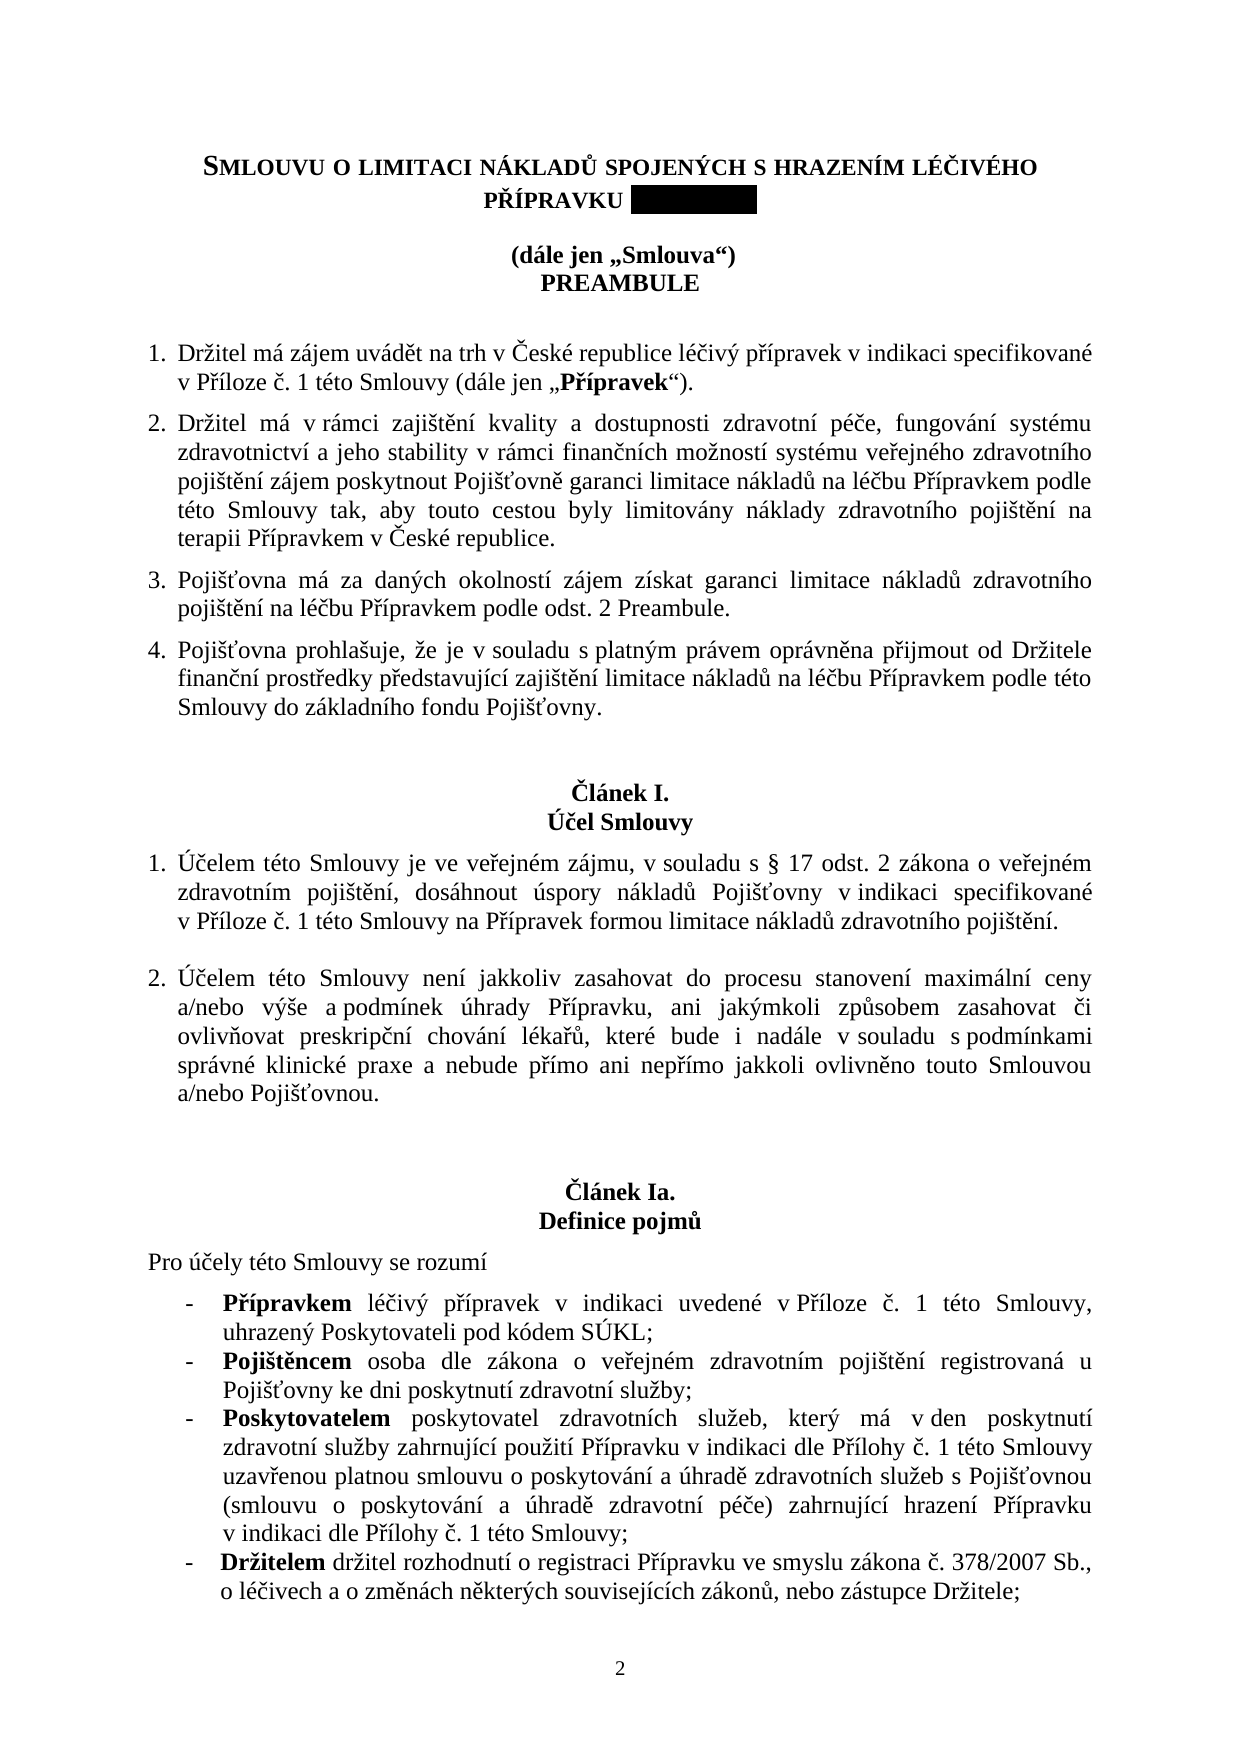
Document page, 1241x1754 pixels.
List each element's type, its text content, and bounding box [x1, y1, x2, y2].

list Pojišťovna má za daných okolností zájem získat garanci limitace nákladů zdravotního pojištění na léčbu Přípravkem podle odst. 2 Preambule. [148, 565, 1093, 622]
list Držitel má zájem uvádět na trh v České republice léčivý přípravek v indikaci specifikované v Příloze č. 1 této Smlouvy (dále jen „Přípravek“). [148, 338, 1093, 396]
text Pro účely této Smlouvy se rozumí [148, 1247, 1093, 1276]
list Přípravkem léčivý přípravek v indikaci uvedené v Příloze č. 1 této Smlouvy, uhrazený Poskytovateli pod kódem SÚKL; [185, 1288, 1093, 1346]
list Účelem této Smlouvy je ve veřejném zájmu, v souladu s § 17 odst. 2 zákona o veřejném zdravotním pojištění, dosáhnout úspory nákladů Pojišťovny v indikaci specifikované v Příloze č. 1 této Smlouvy na Přípravek formou limitace nákladů zdravotního pojištění. [148, 848, 1093, 935]
list Poskytovatelem poskytovatel zdravotních služeb, který má v den poskytnutí zdravotní služby zahrnující použití Přípravku v indikaci dle Přílohy č. 1 této Smlouvy uzavřenou platnou smlouvu o poskytování a úhradě zdravotních služeb s Pojišťovnou (smlouvu o poskytování a úhradě zdravotní péče) zahrnující hrazení Přípravku v indikaci dle Přílohy č. 1 této Smlouvy; [185, 1403, 1093, 1547]
list Pojišťovna prohlašuje, že je v souladu s platným právem oprávněna přijmout od Držitele finanční prostředky představující zajištění limitace nákladů na léčbu Přípravkem podle této Smlouvy do základního fondu Pojišťovny. [148, 635, 1093, 721]
list Účelem této Smlouvy není jakkoliv zasahovat do procesu stanovení maximální ceny a/nebo výše a podmínek úhrady Přípravku, ani jakýmkoli způsobem zasahovat či ovlivňovat preskripční chování lékařů, které bude i nadále v souladu s podmínkami správné klinické praxe a nebude přímo ani nepřímo jakkoli ovlivněno touto Smlouvou a/nebo Pojišťovnou. [148, 963, 1093, 1107]
text Smlouvu o limitaci nákladů spojených s hrazením léčivého přípravku XXXXXXX [148, 148, 1093, 215]
list Pojištěncem osoba dle zákona o veřejném zdravotním pojištění registrovaná u Pojišťovny ke dni poskytnutí zdravotní služby; [185, 1346, 1093, 1403]
text Účel Smlouvy [148, 807, 1093, 836]
list Držitel má v rámci zajištění kvality a dostupnosti zdravotní péče, fungování systému zdravotnictví a jeho stability v rámci finančních možností systému veřejného zdravotního pojištění zájem poskytnout Pojišťovně garanci limitace nákladů na léčbu Přípravkem podle této Smlouvy tak, aby touto cestou byly limitovány náklady zdravotního pojištění na terapii Přípravkem v České republice. [148, 408, 1093, 552]
text (dále jen „Smlouva“) [148, 240, 1093, 268]
text PREAMBULE [148, 268, 1093, 297]
text Článek I. [148, 778, 1093, 807]
list Držitelem držitel rozhodnutí o registraci Přípravku ve smyslu zákona č. 378/2007 Sb., o léčivech a o změnách některých souvisejících zákonů, nebo zástupce Držitele; [185, 1547, 1093, 1605]
text Článek Ia. [148, 1177, 1093, 1206]
text Definice pojmů [148, 1206, 1093, 1235]
